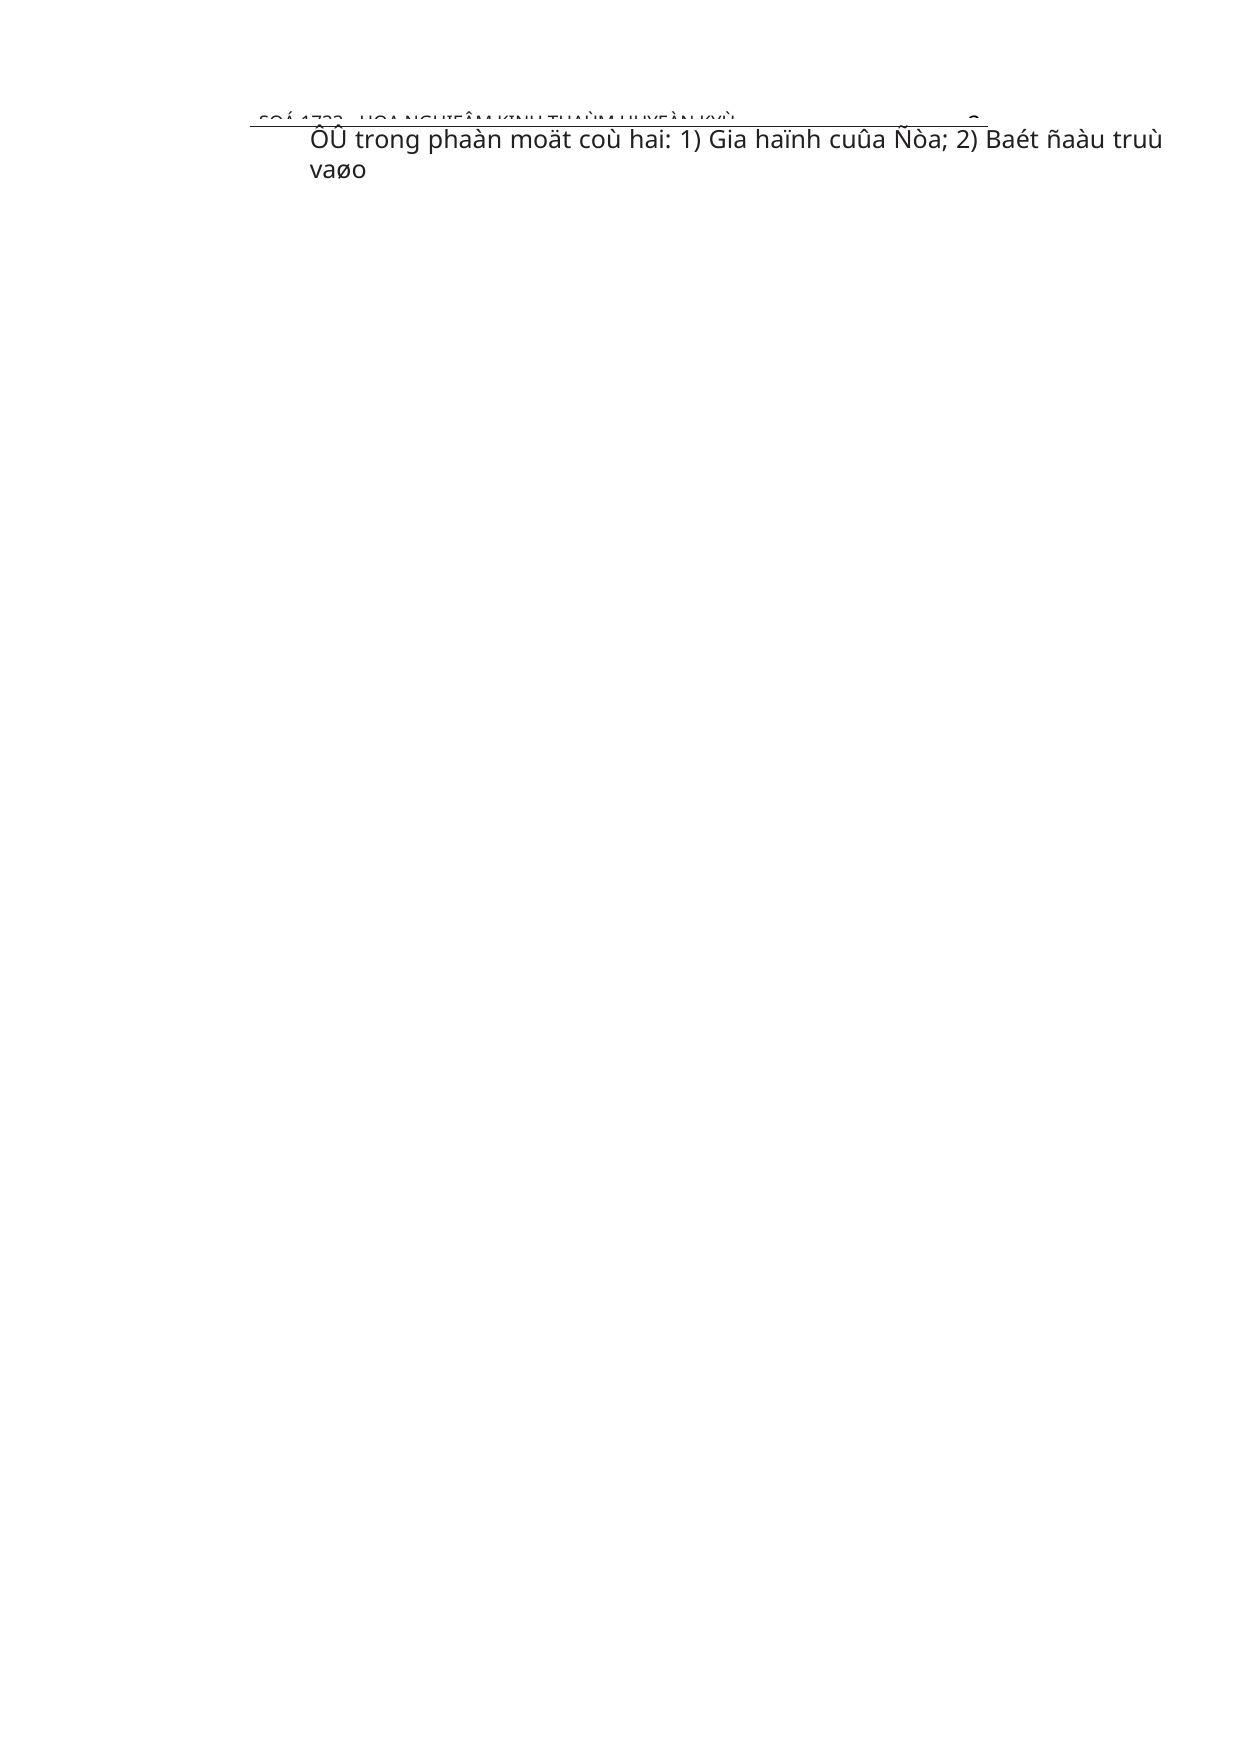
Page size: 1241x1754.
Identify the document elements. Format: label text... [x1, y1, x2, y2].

text ÔÛ trong phaàn moät coù hai: 1) Gia haïnh cuûa Ñòa; 2) Baét ñaàu truù vaøo [309, 125, 1165, 184]
